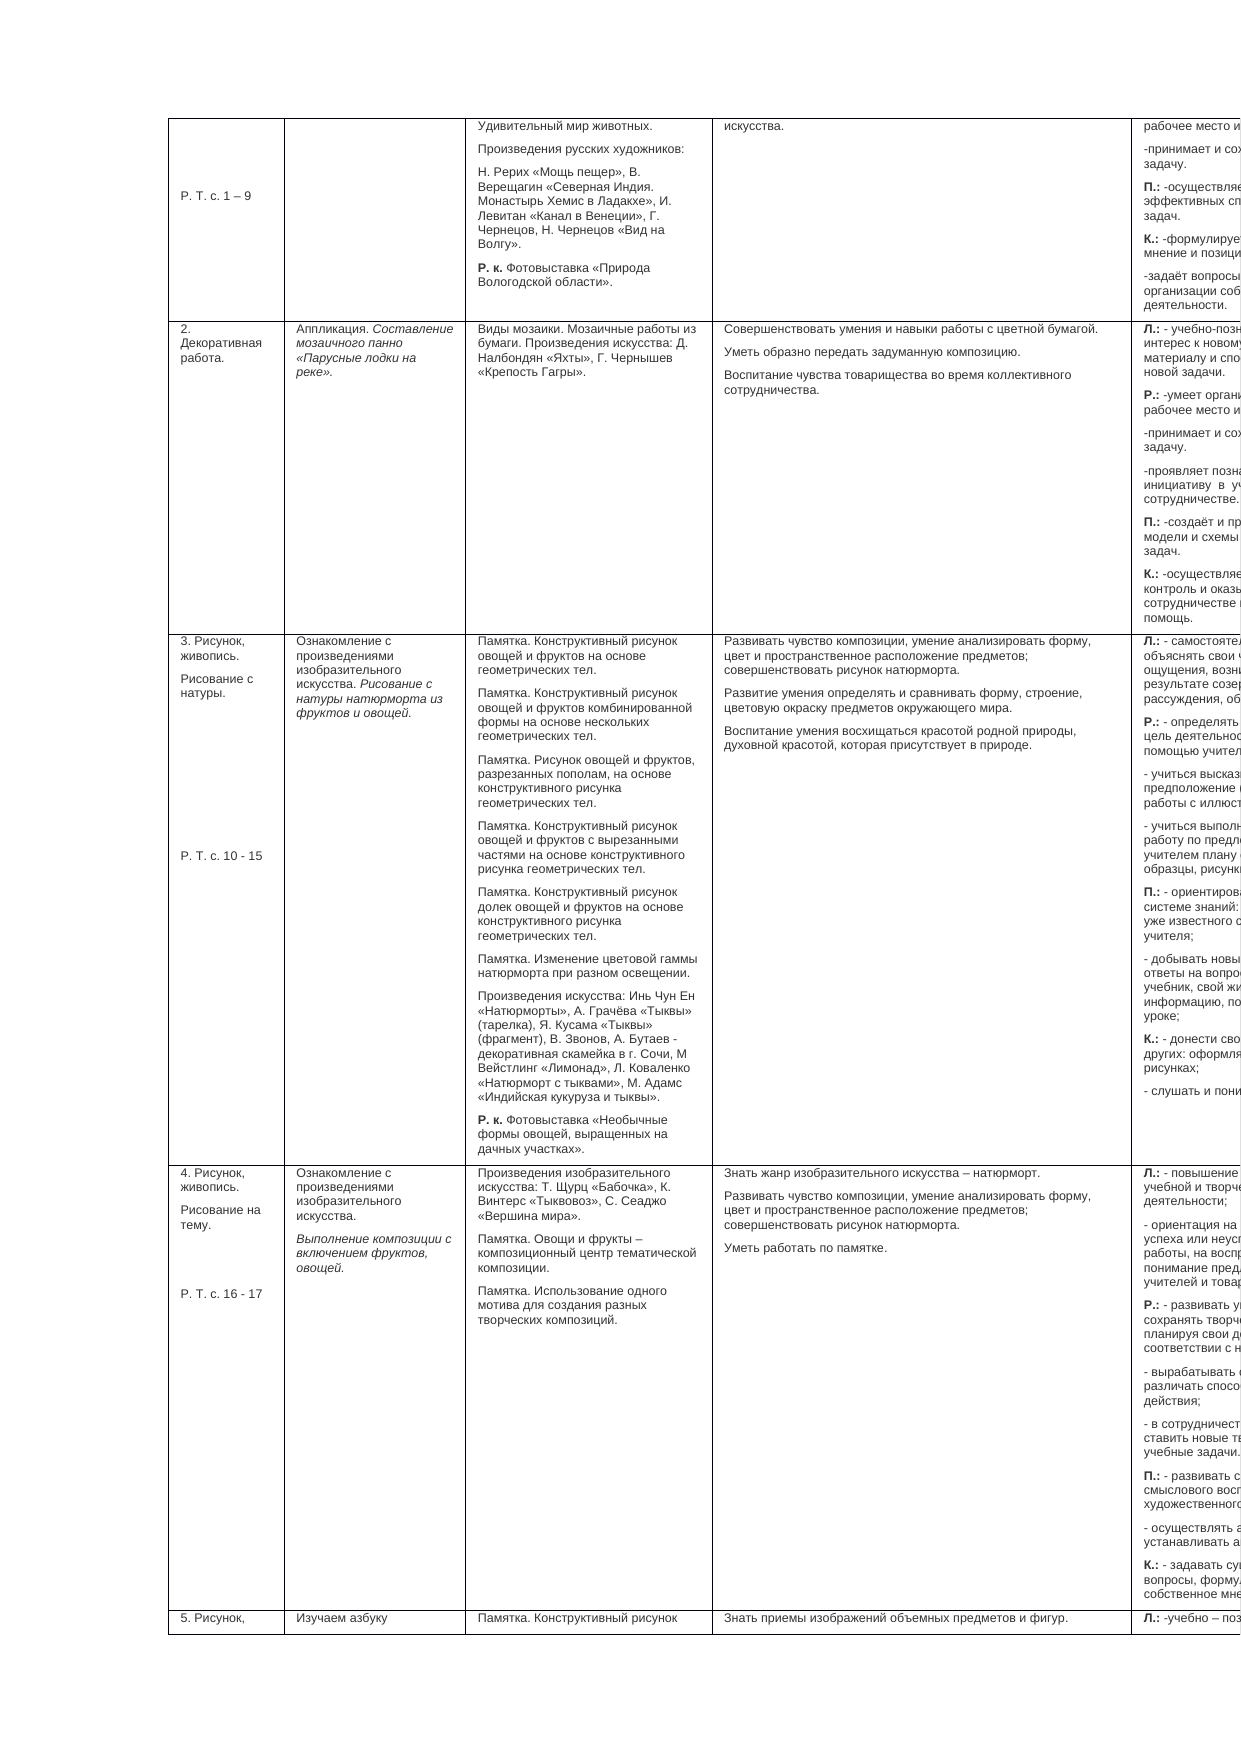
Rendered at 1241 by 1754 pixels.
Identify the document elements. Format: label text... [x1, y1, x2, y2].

table_cell 3. Рисунок, живопись. Рисование с натуры. Р. Т. с. 10 - 15 [169, 635, 284, 1165]
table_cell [713, 1611, 1131, 1634]
table_cell Л.: - повышение уровня мотивации учебной и творческой деятельности; - ориентация на понимание причин успеха или неуспеха выполненной работы, на восприятие и понимание предложений и оценок учителей и товарищей; Р.: - развивать умение принимать и сохранять творческую задачу, планируя свои действия в соответствии с ней; - вырабатывать способность различать способ и результат действия; - в сотрудничестве с учителем ставить новые творческие и учебные задачи. П.: - развивать способность смыслового восприятия художественного текста; - осуществлять анализ объектов, устанавливать аналогии. К.: - задавать существенные вопросы, формулировать собственное мнение. [1132, 1166, 1240, 1610]
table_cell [285, 119, 465, 321]
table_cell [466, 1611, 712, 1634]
table_cell Виды мозаики. Мозаичные работы из бумаги. Произведения искусства: Д. Налбондян «Яхты», Г. Чернышев «Крепость Гагры». [466, 322, 712, 633]
table_cell Знать жанр изобразительного искусства – натюрморт. Развивать чувство композиции, умение анализировать форму, цвет и пространственное расположение предметов; совершенствовать рисунок натюрморта. Уметь работать по памятке. [713, 1166, 1131, 1610]
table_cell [713, 119, 1131, 321]
table_cell Произведения изобразительного искусства: Т. Щурц «Бабочка», К. Винтерс «Тыквовоз», С. Сеаджо «Вершина мира». Памятка. Овощи и фрукты – композиционный центр тематической композиции. Памятка. Использование одного мотива для создания разных творческих композиций. [466, 1166, 712, 1610]
table_cell Развивать чувство композиции, умение анализировать форму, цвет и пространственное расположение предметов; совершенствовать рисунок натюрморта. Развитие умения определять и сравнивать форму, строение, цветовую окраску предметов окружающего мира. Воспитание умения восхищаться красотой родной природы, духовной красотой, которая присутствует в природе. [713, 635, 1131, 1165]
table_cell Совершенствовать умения и навыки работы с цветной бумагой. Уметь образно передать задуманную композицию. Воспитание чувства товарищества во время коллективного сотрудничества. [713, 322, 1131, 633]
table_cell Ознакомление с произведениями изобразительного искусства. Выполнение композиции с включением фруктов, овощей. [285, 1166, 465, 1610]
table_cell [169, 1611, 284, 1634]
table_cell Л.: - самостоятельно определять и объяснять свои чувства и ощущения, возникающие в результате созерцания, рассуждения, обсуждения Р.: - определять и формулировать цель деятельности на уроке с помощью учителя; - учиться высказывать своё предположение (версию) на основе работы с иллюстрацией учебника: - учиться выполнять практическую работу по предложенному учителем плану с опорой на образцы, рисунки учебника. П.: - ориентироваться в своей системе знаний: отличать новое от уже известного с помощью учителя; - добывать новые знания: находить ответы на вопросы, используя учебник, свой жизненный опыт и информацию, полученную на уроке; К.: - донести свою позицию до других: оформлять свою мысль в рисунках; - слушать и понимать речь других. [1132, 635, 1240, 1165]
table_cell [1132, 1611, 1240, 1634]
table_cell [169, 119, 284, 321]
table_cell Л.: - учебно-познавательный интерес к новому учебному материалу и способам решения новой задачи. Р.: -умеет организовывать своё рабочее место и работу. -принимает и сохраняет учебную задачу. -проявляет познавательную инициативу в учебном сотрудничестве. П.: -создаёт и преобразовывает модели и схемы для решения задач. К.: -осуществляет взаимный контроль и оказывает в сотрудничестве необходимую помощь. [1132, 322, 1240, 633]
table_cell Памятка. Конструктивный рисунок овощей и фруктов на основе геометрических тел. Памятка. Конструктивный рисунок овощей и фруктов комбинированной формы на основе нескольких геометрических тел. Памятка. Рисунок овощей и фруктов, разрезанных пополам, на основе конструктивного рисунка геометрических тел. Памятка. Конструктивный рисунок овощей и фруктов с вырезанными частями на основе конструктивного рисунка геометрических тел. Памятка. Конструктивный рисунок долек овощей и фруктов на основе конструктивного рисунка геометрических тел. Памятка. Изменение цветовой гаммы натюрморта при разном освещении. Произведения искусства: Инь Чун Ен «Натюрморты», А. Грачёва «Тыквы» (тарелка), Я. Кусама «Тыквы» (фрагмент), В. Звонов, А. Бутаев - декоративная скамейка в г. Сочи, М Вейстлинг «Лимонад», Л. Коваленко «Натюрморт с тыквами», М. Адамс «Индийская кукуруза и тыквы». Р. к. Фотовыставка «Необычные формы овощей, выращенных на дачных участках». [466, 635, 712, 1165]
table_cell Аппликация. Составление мозаичного панно «Парусные лодки на реке». [285, 322, 465, 633]
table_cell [466, 119, 712, 321]
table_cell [285, 1611, 465, 1634]
table_cell 2. Декоративная работа. [169, 322, 284, 633]
table_cell Ознакомление с произведениями изобразительного искусства. Рисование с натуры натюрморта из фруктов и овощей. [285, 635, 465, 1165]
table_cell 4. Рисунок, живопись. Рисование на тему. Р. Т. с. 16 - 17 [169, 1166, 284, 1610]
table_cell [1132, 119, 1240, 321]
